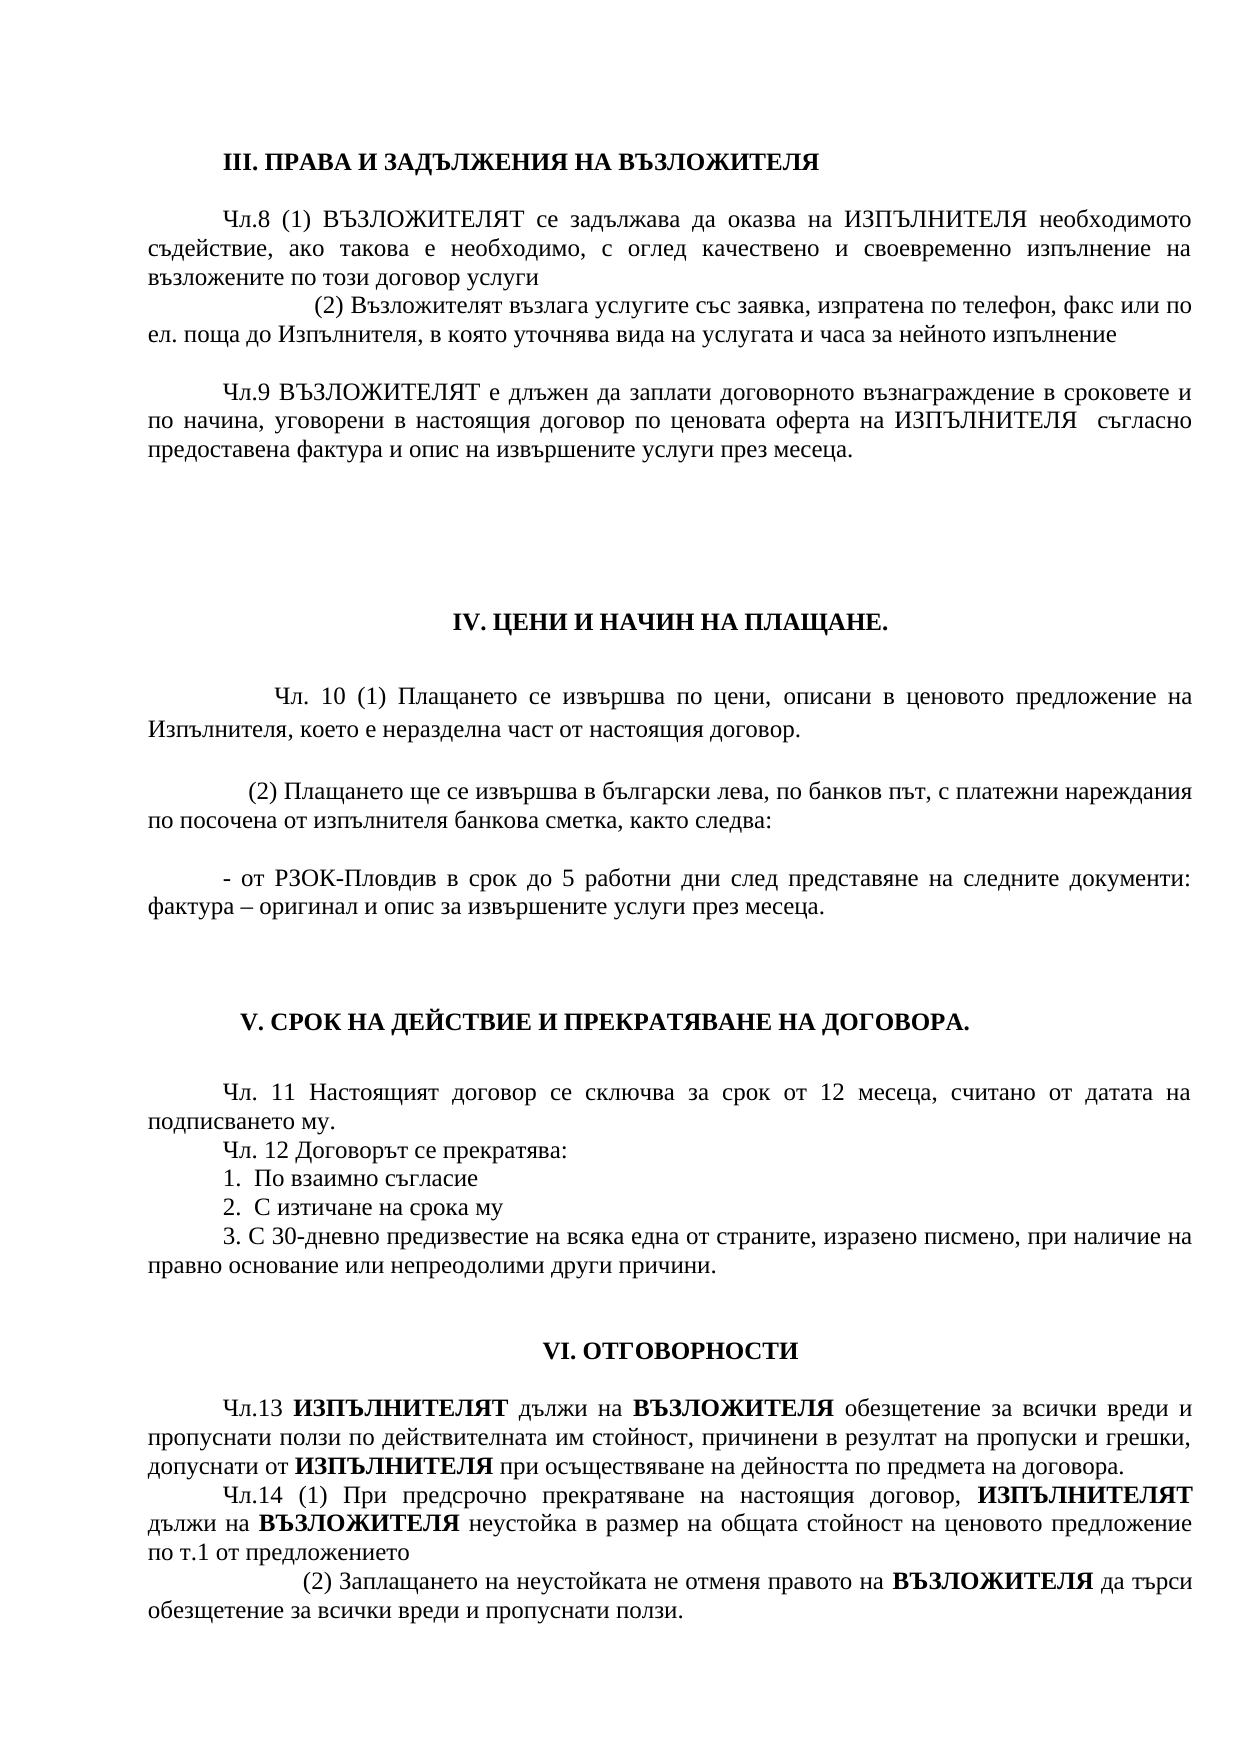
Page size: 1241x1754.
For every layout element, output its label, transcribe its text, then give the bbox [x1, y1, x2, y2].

text Чл. 12 Договорът се прекратява: [148, 1135, 1193, 1163]
text Чл.14 (1) При предсрочно прекратяване на настоящия договор, ИзпълнитеЛЯт дължи на Възложителя неустойка в размер на общата стойност на ценовото предложение по т.1 от предложението [148, 1480, 1193, 1566]
text Чл. 11 Настоящият договор се сключва за срок от 12 месеца, считано от датата на подписването му. [148, 1077, 1193, 1135]
text - от РЗОК-Пловдив в срок до 5 работни дни след представяне на следните документи: фактура – оригинал и опис за извършените услуги през месеца. [148, 863, 1193, 920]
text Чл.8 (1) ВЪЗЛОЖИТЕЛЯТ се задължава да оказва на ИЗПЪЛНИТЕЛЯ необходимото съдействие, ако такова е необходимо, с оглед качествено и своевременно изпълнение на възложените по този договор услуги [148, 204, 1193, 290]
text (2) Възложителят възлага услугите със заявка, изпратена по телефон, факс или по ел. поща до Изпълнителя, в която уточнява вида на услугата и часа за нейното изпълнение [148, 290, 1193, 348]
text Чл. 10 (1) Плащането се извършва по цени, описани в ценовото предложение на Изпълнителя, което е неразделна част от настоящия договор. [148, 681, 1193, 743]
text Чл.13 ИзпълнитеЛЯт дължи на Възложителя обезщетение за всички вреди и пропуснати ползи по действителната им стойност, причинени в резултат на пропуски и грешки, допуснати от ИзпълнитеЛЯ при осъществяване на дейността по предмета на договора. [148, 1393, 1193, 1480]
text (2) Заплащането на неустойката не отменя правото на Възложителя да търси обезщетение за всички вреди и пропуснати ползи. [148, 1566, 1193, 1623]
text V. СРОК НА ДЕЙСТВИЕ И ПРЕКРАТЯВАНЕ НА ДОГОВОРА. [177, 1007, 1193, 1036]
text (2) Плащането ще се извършва в български лева, по банков път, с платежни нареждания по посочена от изпълнителя банкова сметка, както следва: [148, 776, 1193, 833]
text VІ. отговорности [148, 1336, 1193, 1365]
text 3. С 30-дневно предизвестие на всяка една от страните, изразено писмено, при наличие на правно основание или непреодолими други причини. [148, 1221, 1193, 1278]
text ІV. ЦЕНИ И НАЧИН НА ПЛАЩАНЕ. [148, 607, 1193, 635]
text 1. По взаимно съгласие [223, 1163, 1193, 1192]
text Чл.9 ВЪЗЛОЖИТЕЛЯТ е длъжен да заплати договорното възнаграждение в сроковете и по начина, уговорени в настоящия договор по ценовата оферта на ИЗПЪЛНИТЕЛЯ съгласно предоставена фактура и опис на извършените услуги през месеца. [148, 377, 1193, 463]
text 2. С изтичане на срока му [223, 1192, 1193, 1221]
text ІІІ. ПРАВА И ЗАДЪЛЖЕНИЯ НА ВЪЗЛОЖИТЕЛЯ [148, 147, 1193, 175]
